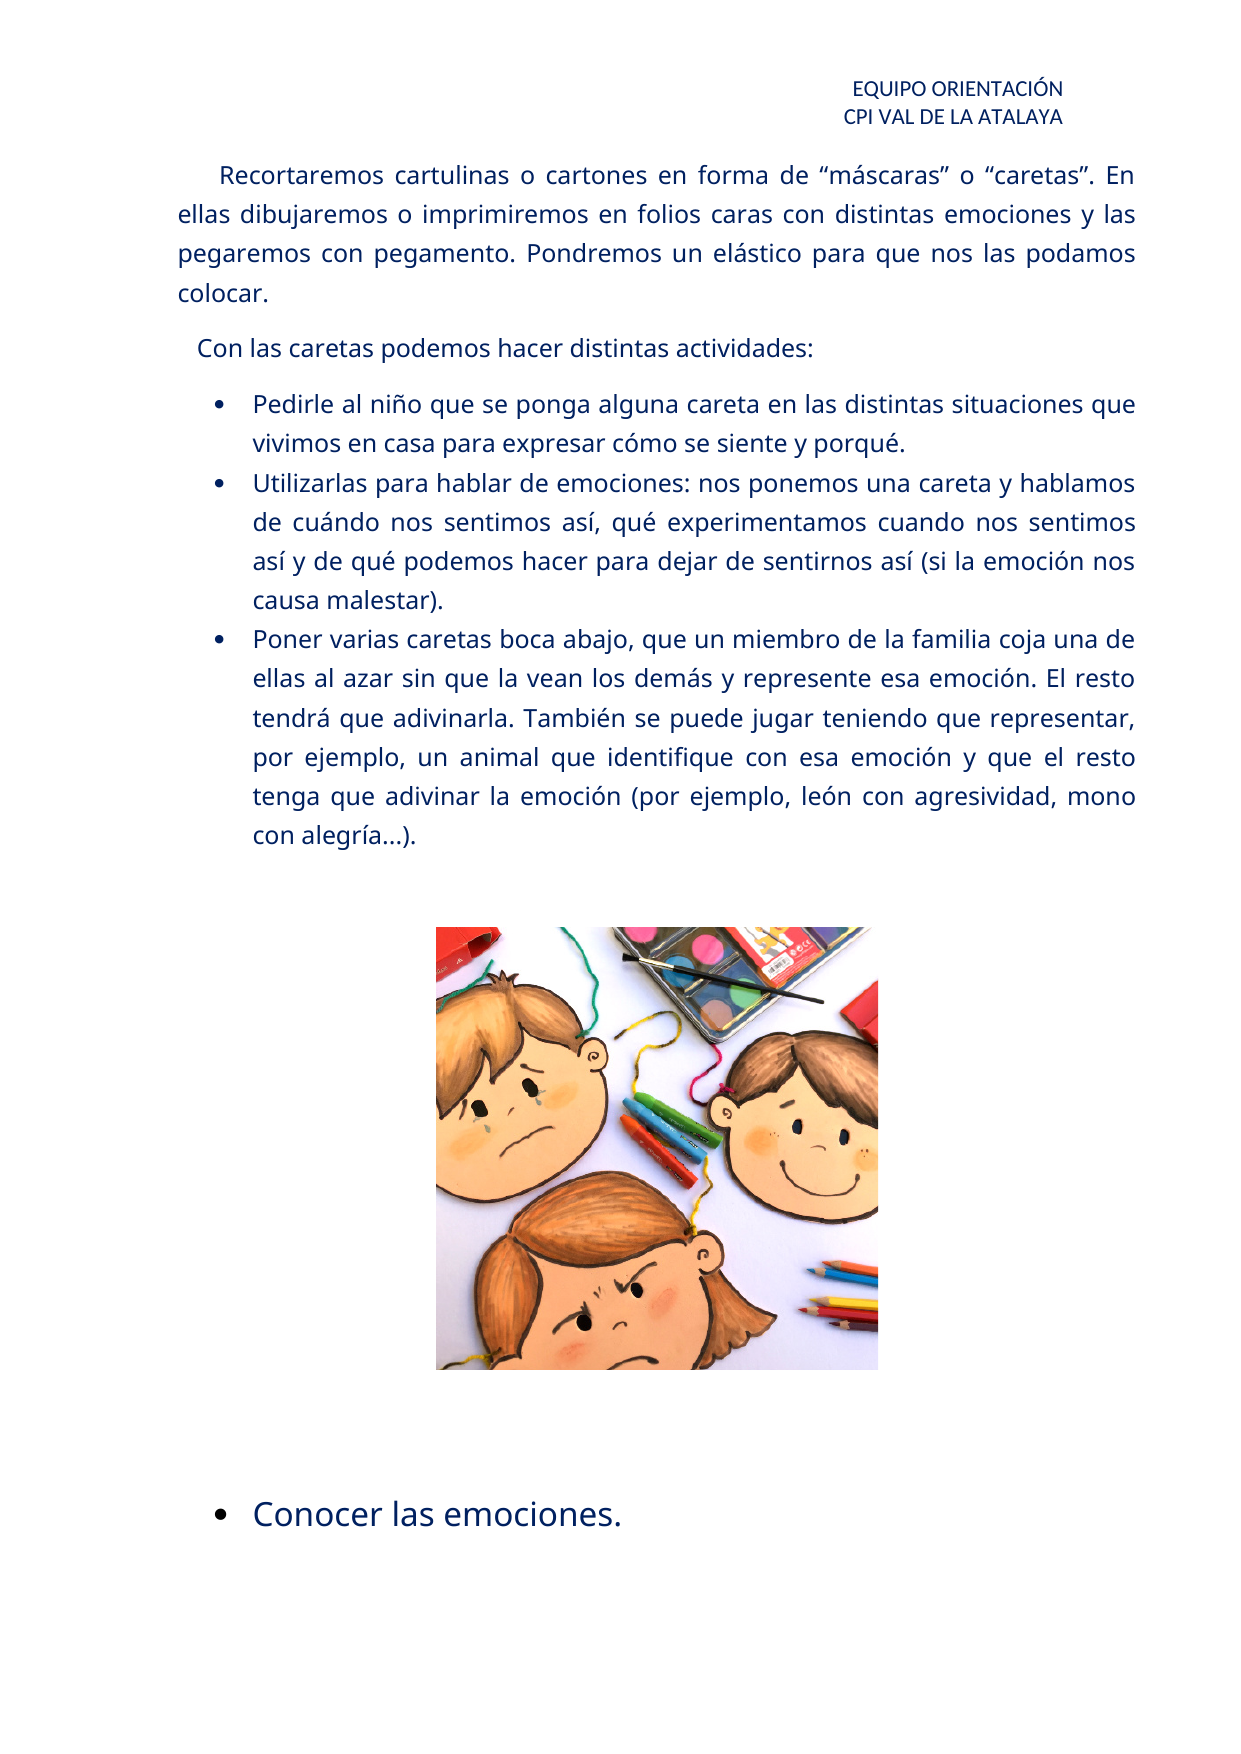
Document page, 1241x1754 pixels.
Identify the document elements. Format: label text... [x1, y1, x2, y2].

list Poner varias caretas boca abajo, que un miembro de la familia coja una de ellas al azar sin que la vean los demás y represente esa emoción. El resto tendrá que adivinarla. También se puede jugar teniendo que representar, por ejemplo, un animal que identifique con esa emoción y que el resto tenga que adivinar la emoción (por ejemplo, león con agresividad, mono con alegría...). [215, 622, 1137, 852]
list Conocer las emociones. [215, 1490, 1063, 1536]
list Pedirle al niño que se ponga alguna careta en las distintas situaciones que vivimos en casa para expresar cómo se siente y porqué. [215, 387, 1137, 460]
text Con las caretas podemos hacer distintas actividades: [177, 331, 1137, 365]
list Utilizarlas para hablar de emociones: nos ponemos una careta y hablamos de cuándo nos sentimos así, qué experimentamos cuando nos sentimos así y de qué podemos hacer para dejar de sentirnos así (si la emoción nos causa malestar). [215, 465, 1137, 617]
picture [436, 927, 879, 1370]
text Recortaremos cartulinas o cartones en forma de “máscaras” o “caretas”. En ellas dibujaremos o imprimiremos en folios caras con distintas emociones y las pegaremos con pegamento. Pondremos un elástico para que nos las podamos colocar. [177, 158, 1137, 309]
